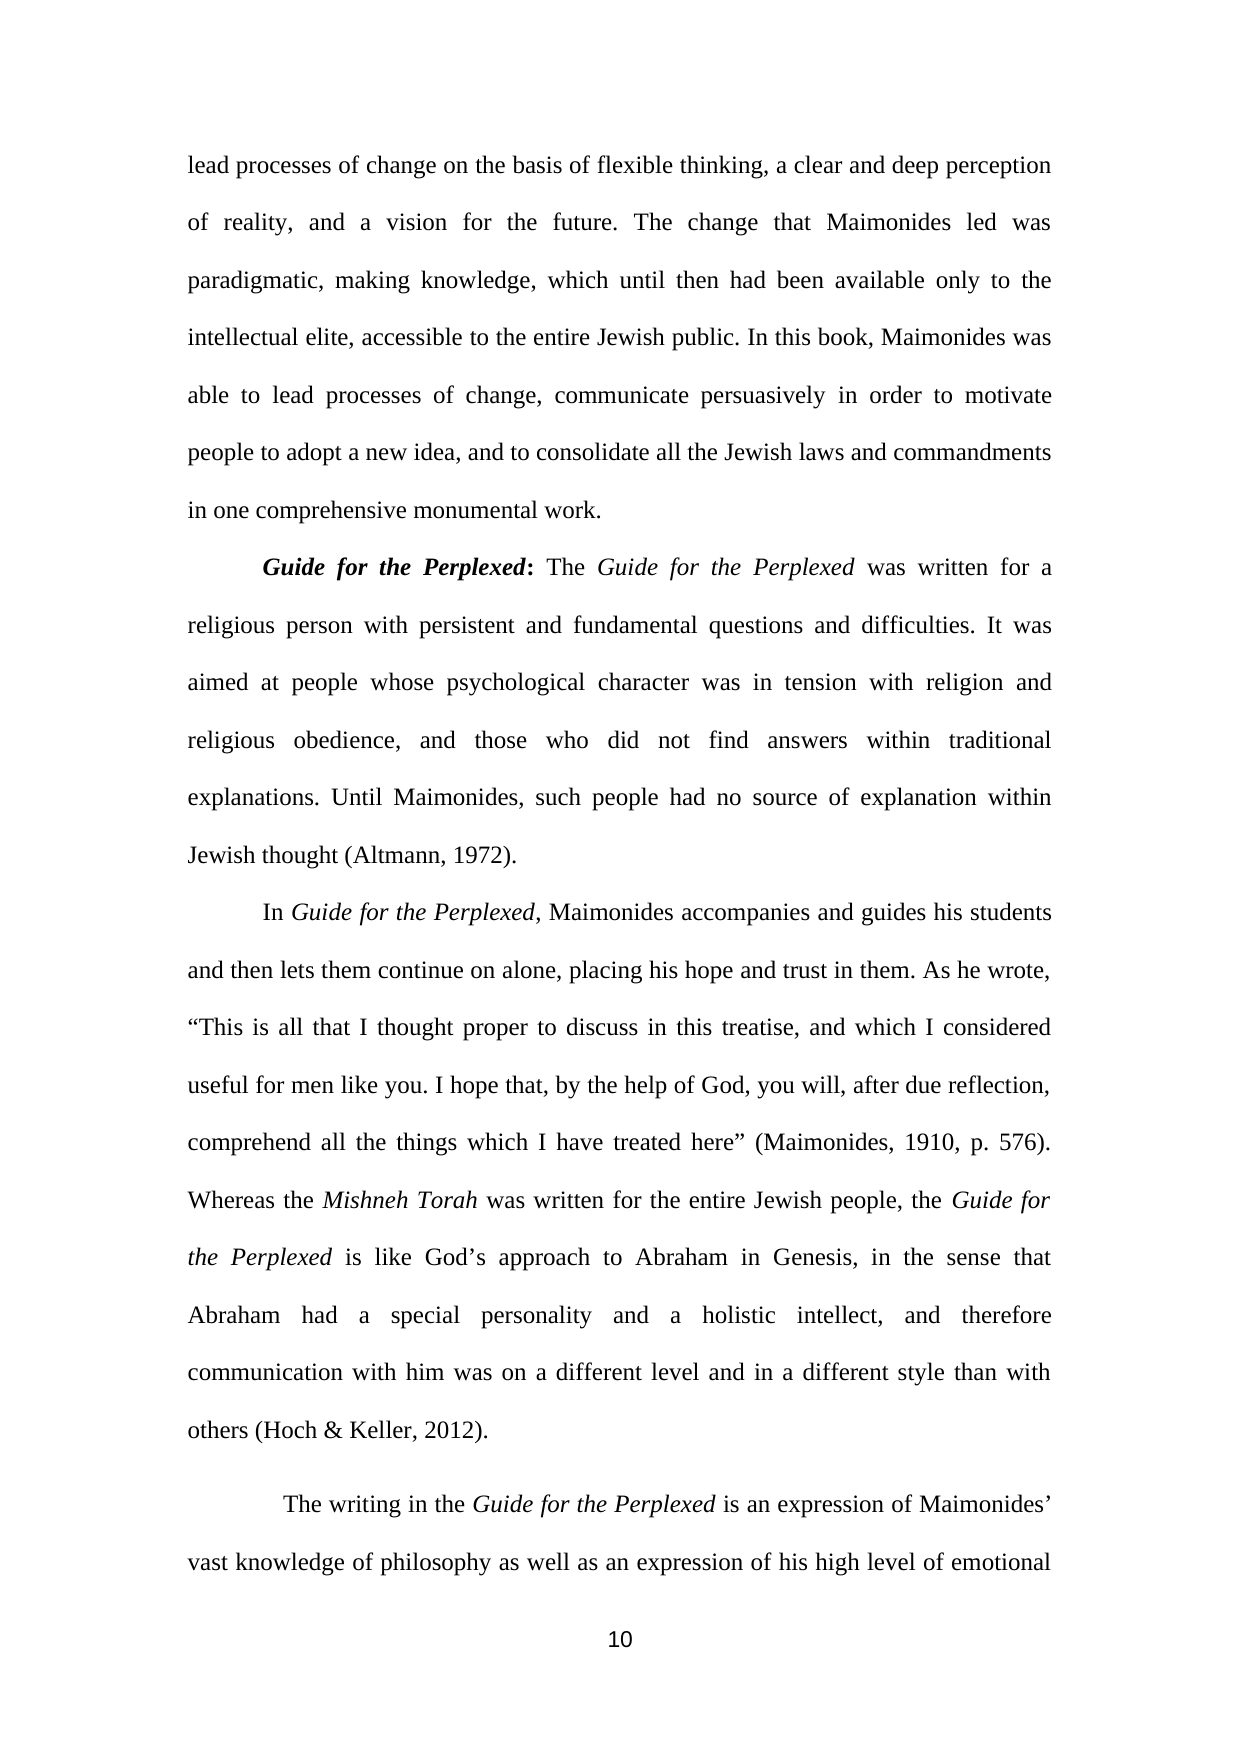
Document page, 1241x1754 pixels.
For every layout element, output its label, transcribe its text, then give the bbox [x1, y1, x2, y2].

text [187, 1489, 1053, 1575]
text In Guide for the Perplexed, Maimonides accompanies and guides his students and then lets them continue on alone, placing his hope and trust in them. As he wrote, “This is all that I thought proper to discuss in this treatise, and which I considered useful for men like you. I hope that, by the help of God, you will, after due reflection, comprehend all the things which I have treated here” (Maimonides, 1910, p. 576). Whereas the Mishneh Torah was written for the entire Jewish people, the Guide for the Perplexed is like God’s approach to Abraham in Genesis, in the sense that Abraham had a special personality and a holistic intellect, and therefore communication with him was on a different level and in a different style than with others (Hoch & Keller, 2012). [187, 897, 1053, 1444]
subtitle Guide for the Perplexed: The Guide for the Perplexed was written for a religious person with persistent and fundamental questions and difficulties. It was aimed at people whose psychological character was in tension with religion and religious obedience, and those who did not find answers within traditional explanations. Until Maimonides, such people had no source of explanation within Jewish thought (Altmann, 1972). [187, 552, 1053, 869]
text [187, 150, 1053, 524]
